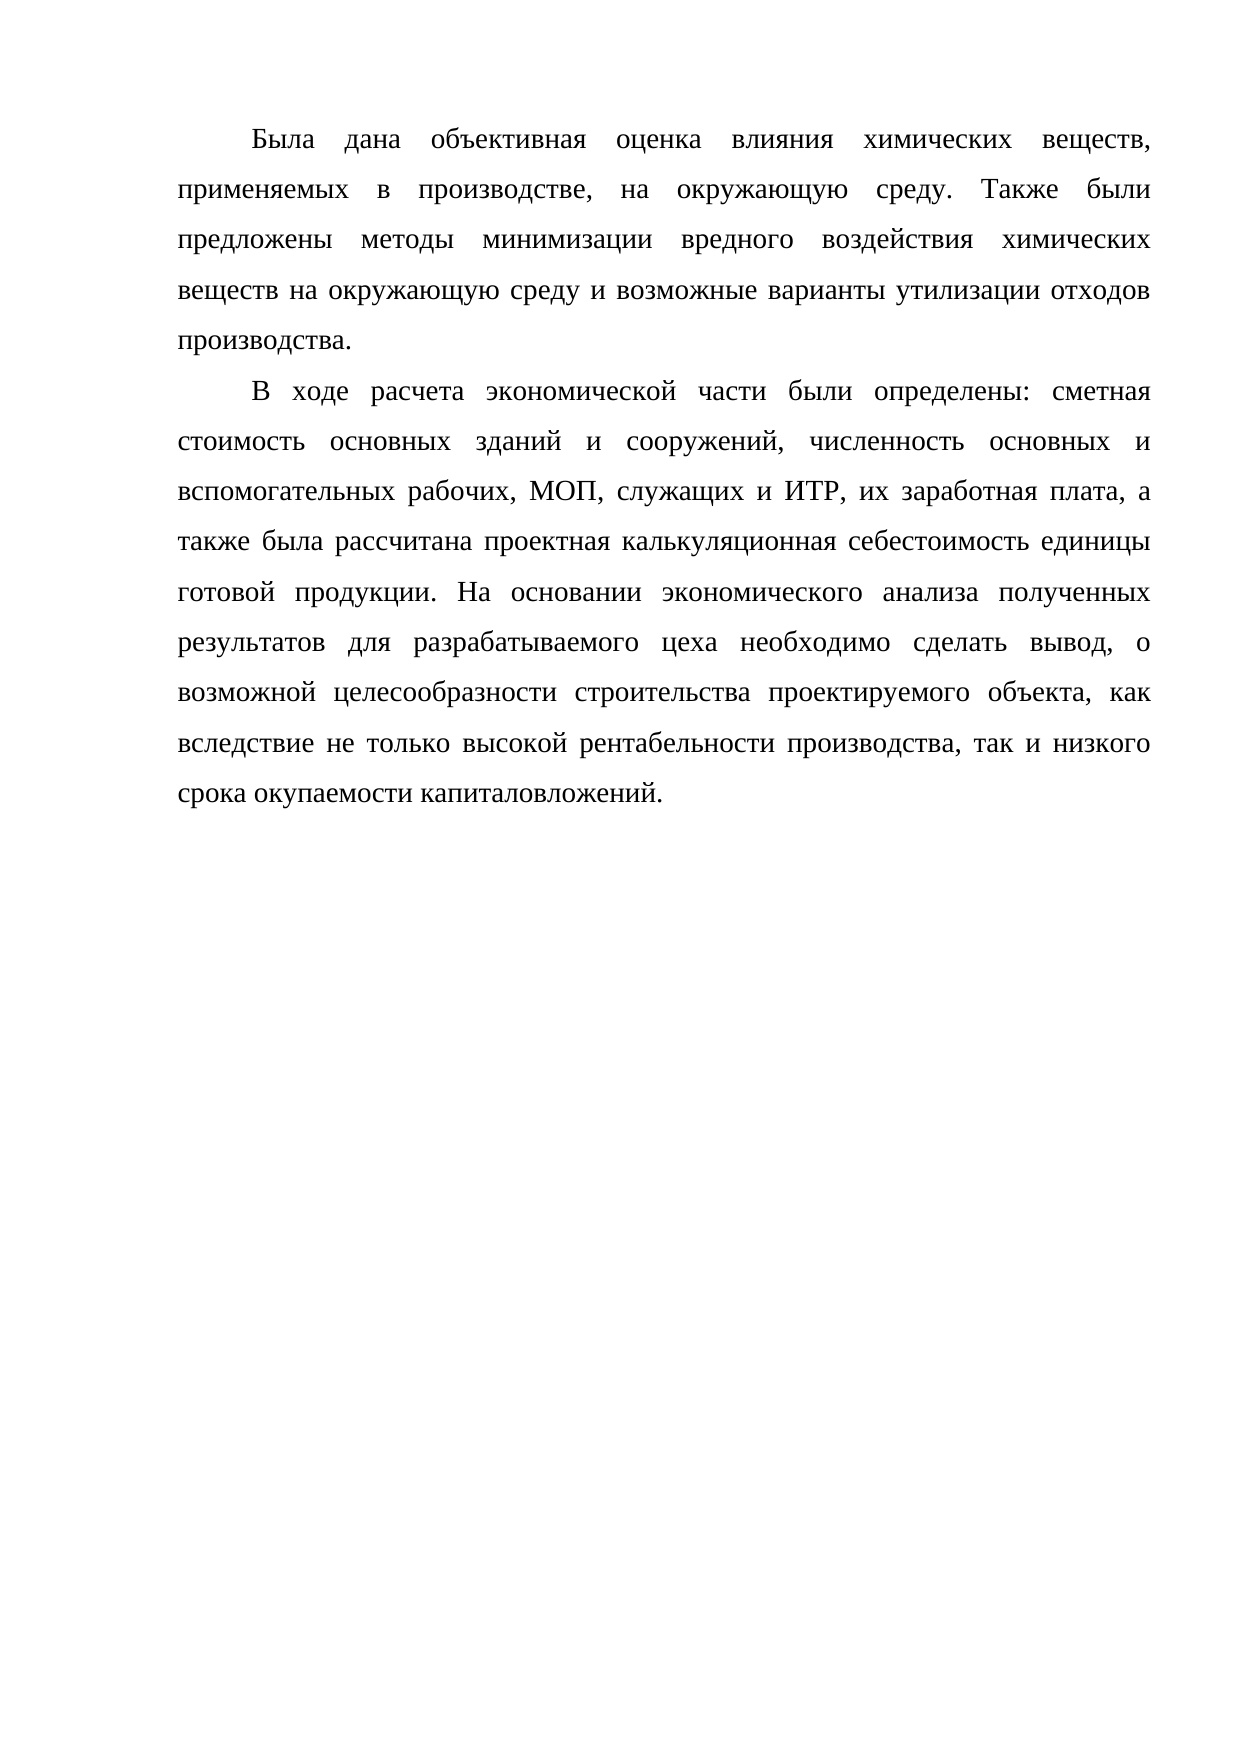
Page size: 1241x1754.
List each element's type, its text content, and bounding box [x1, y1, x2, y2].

text Была дана объективная оценка влияния химических веществ, применяемых в производстве, на окружающую среду. Также были предложены методы минимизации вредного воздействия химических веществ на окружающую среду и возможные варианты утилизации отходов производства. [177, 121, 1152, 356]
text В ходе расчета экономической части были определены: сметная стоимость основных зданий и сооружений, численность основных и вспомогательных рабочих, МОП, служащих и ИТР, их заработная плата, а также была рассчитана проектная калькуляционная себестоимость единицы готовой продукции. На основании экономического анализа полученных результатов для разрабатываемого цеха необходимо сделать вывод, о возможной целесообразности строительства проектируемого объекта, как вследствие не только высокой рентабельности производства, так и низкого срока окупаемости капиталовложений. [177, 373, 1152, 809]
